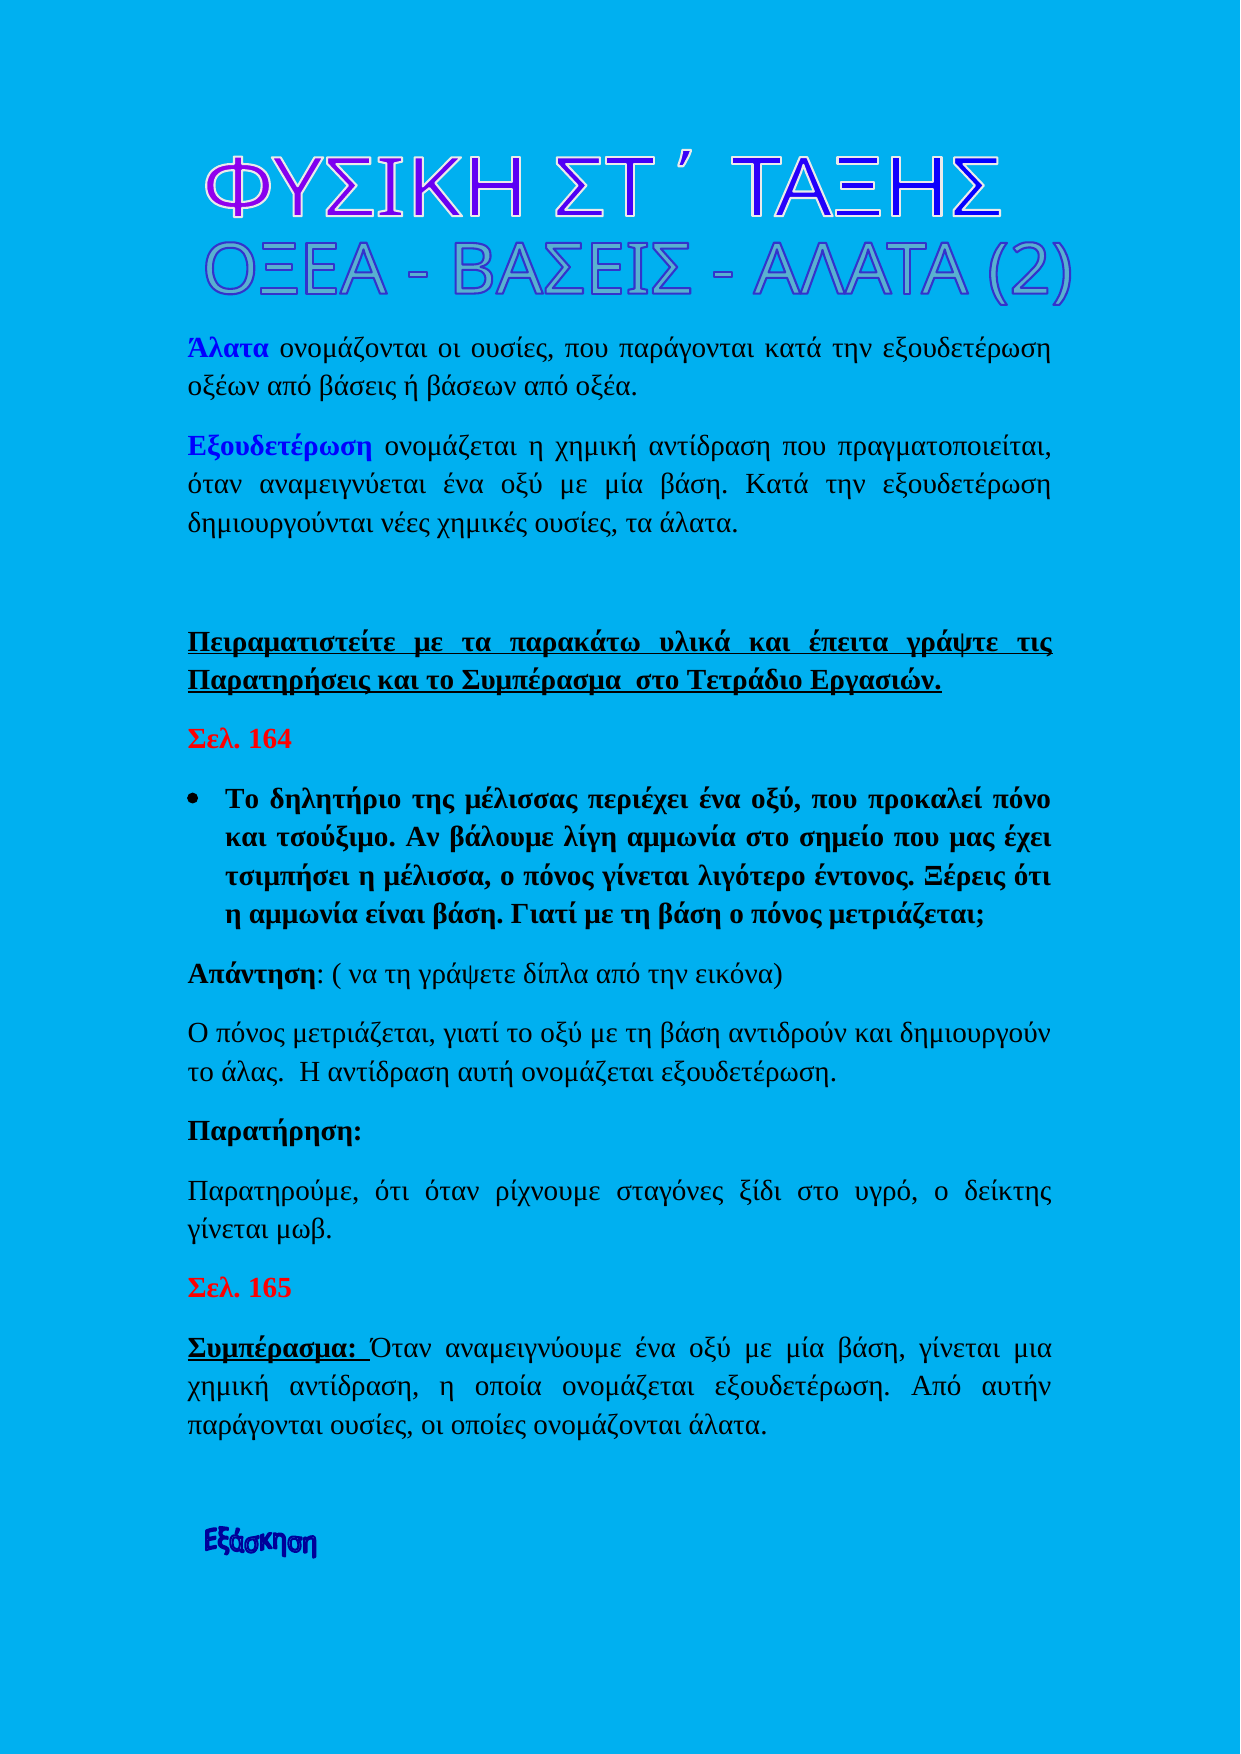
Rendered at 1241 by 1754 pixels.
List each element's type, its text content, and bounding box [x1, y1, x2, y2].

text Εξουδετέρωση ονομάζεται η χημική αντίδραση που πραγματοποιείται, όταν αναμειγνύεται ένα οξύ με μία βάση. Κατά την εξουδετέρωση δημιουργούνται νέες χημικές ουσίες, τα άλατα. [187, 428, 1053, 538]
text Ο πόνος μετριάζεται, γιατί το οξύ με τη βάση αντιδρούν και δημιουργούν το άλας. Η αντίδραση αυτή ονομάζεται εξουδετέρωση. [187, 1015, 1053, 1087]
text Παρατήρηση: [187, 1113, 1053, 1147]
text Παρατηρούμε, ότι όταν ρίχνουμε σταγόνες ξίδι στο υγρό, ο δείκτης γίνεται μωβ. [187, 1173, 1053, 1245]
text Πειραματιστείτε με τα παρακάτω υλικά και έπειτα γράψτε τις Παρατηρήσεις και το Συμπέρασμα στο Τετράδιο Εργασιών. [187, 624, 1053, 653]
text Σελ. 165 [187, 1271, 1053, 1304]
text Πειραματιστείτε με τα παρακάτω υλικά και έπειτα γράψτε τις Παρατηρήσεις και το Συμπέρασμα στο Τετράδιο Εργασιών. [187, 654, 1053, 696]
text Άλατα ονομάζονται οι ουσίες, που παράγονται κατά την εξουδετέρωση οξέων από βάσεις ή βάσεων από οξέα. [187, 330, 1053, 402]
text Απάντηση: ( να τη γράψετε δίπλα από την εικόνα) [187, 956, 1053, 989]
text Συμπέρασμα: Όταν αναμειγνύουμε ένα οξύ με μία βάση, γίνεται μια χημική αντίδραση, η οποία ονομάζεται εξουδετέρωση. Από αυτήν παράγονται ουσίες, οι οποίες ονομάζονται άλατα. [187, 1330, 1053, 1441]
list Το δηλητήριο της μέλισσας περιέχει ένα οξύ, που προκαλεί πόνο και τσούξιμο. Αν βάλουμε λίγη αμμωνία στο σημείο που μας έχει τσιμπήσει η μέλισσα, ο πόνος γίνεται λιγότερο έντονος. Ξέρεις ότι η αμμωνία είναι βάση. Γιατί με τη βάση ο πόνος μετριάζεται; [187, 781, 1053, 930]
text Σελ. 164 [187, 722, 1053, 755]
